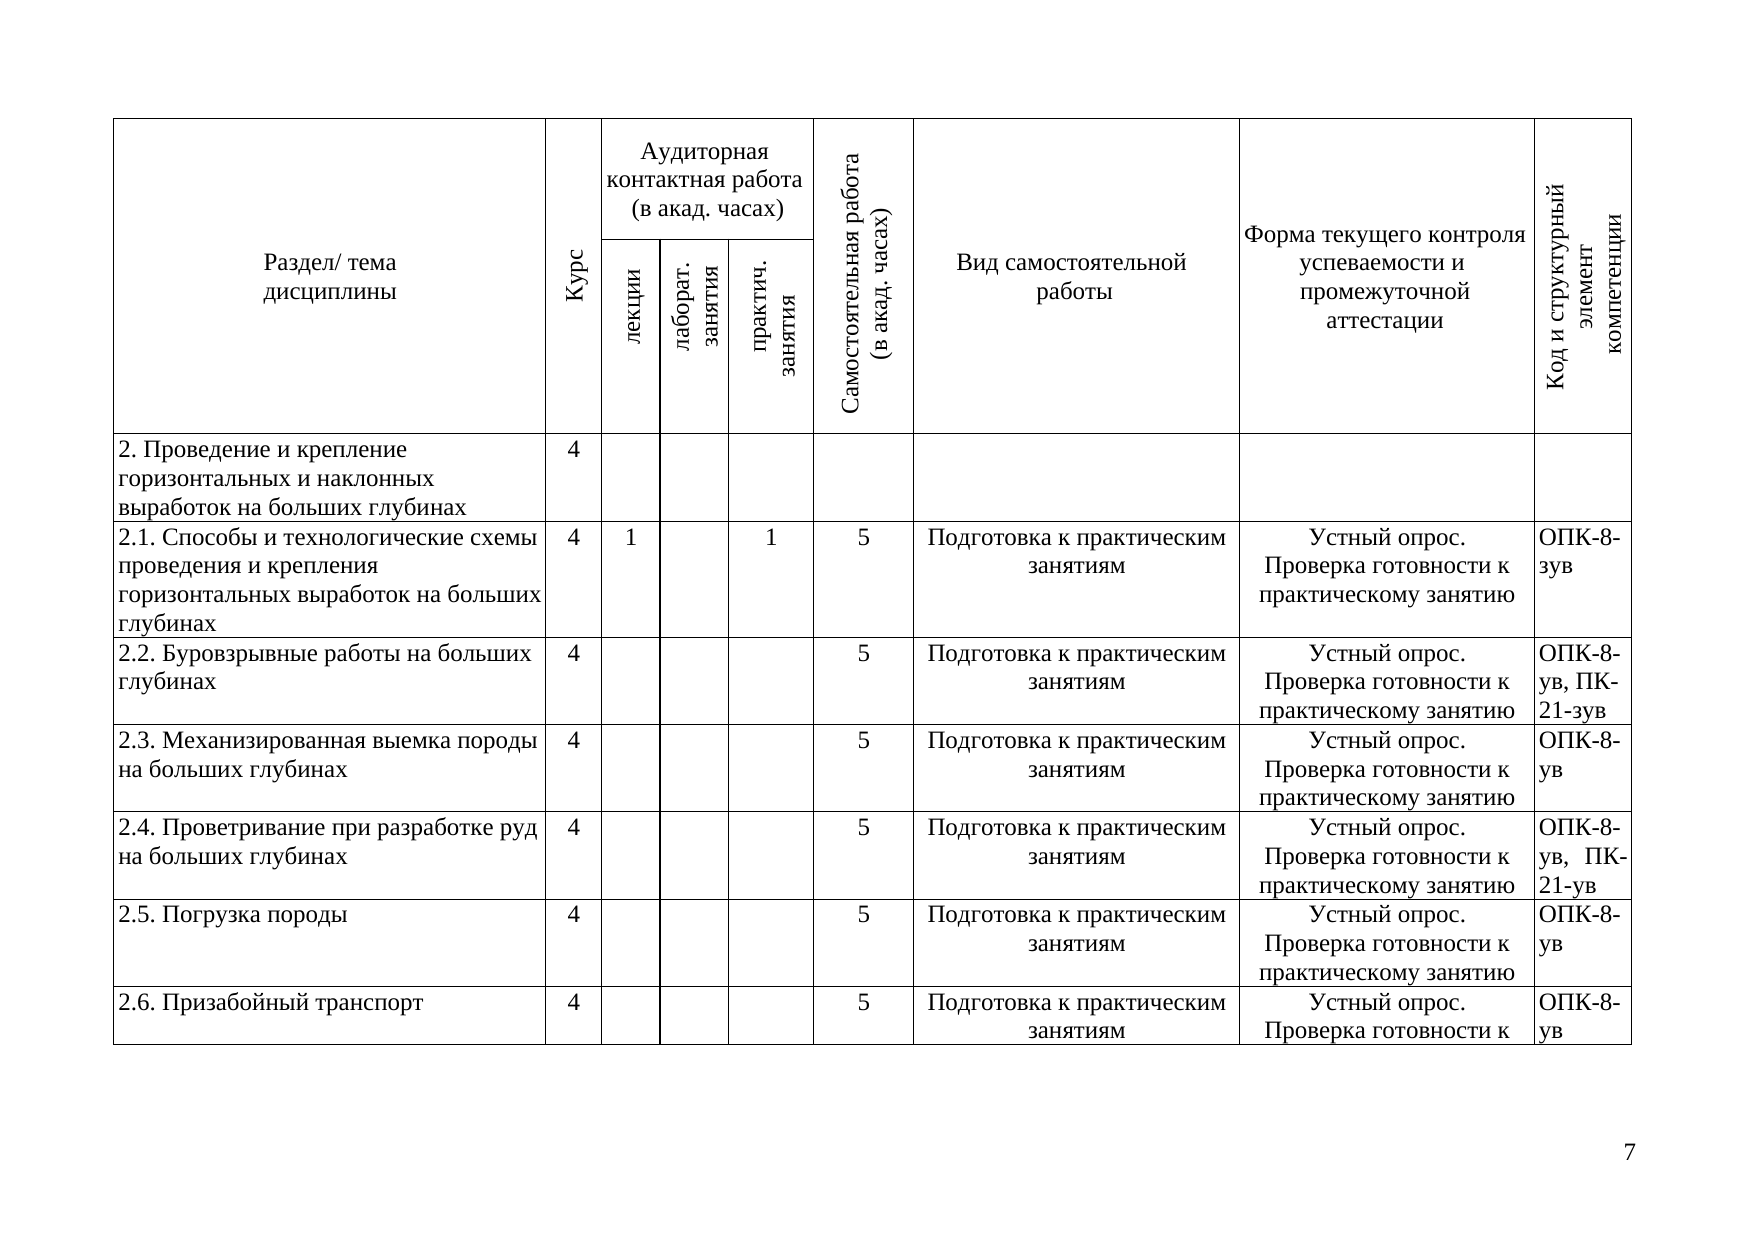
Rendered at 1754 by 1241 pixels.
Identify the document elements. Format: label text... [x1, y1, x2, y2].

table_cell 1 [729, 522, 813, 637]
table_cell 4 [546, 725, 601, 811]
table_cell 5 [814, 522, 913, 637]
table_cell 5 [814, 812, 913, 898]
table_cell Подготовка к практическим занятиям [914, 638, 1239, 724]
table_cell 5 [814, 987, 913, 1044]
table_header Код и структурный элемент компетенции [1535, 119, 1631, 433]
table_cell Устный опрос. Проверка готовности к практическому занятию [1240, 725, 1534, 811]
table_cell Подготовка к практическим занятиям [914, 725, 1239, 811]
table_cell ОПК-8-зув [1535, 522, 1631, 637]
table_cell ОПК-8-ув, ПК-21-зув [1535, 638, 1631, 724]
table_cell Устный опрос. Проверка готовности к практическому занятию [1240, 987, 1534, 1044]
table_cell 5 [814, 638, 913, 724]
table_cell 4 [546, 812, 601, 898]
table_cell [661, 987, 728, 1044]
table_cell лекции [602, 240, 659, 433]
table_cell Устный опрос. Проверка готовности к практическому занятию [1240, 900, 1534, 986]
table_cell 2.3. Механизированная выемка породы на больших глубинах [114, 725, 545, 811]
table_cell Устный опрос. Проверка готовности к практическому занятию [1240, 812, 1534, 898]
table_cell [729, 812, 813, 898]
table_cell [661, 434, 728, 521]
table_cell Устный опрос. Проверка готовности к практическому занятию [1240, 522, 1534, 637]
table_cell ОПК-8-ув, ПК-21-ув [1535, 812, 1631, 898]
table_cell [1240, 434, 1534, 521]
table_cell Подготовка к практическим занятиям [914, 522, 1239, 637]
table_cell ОПК-8-ув [1535, 987, 1631, 1044]
table_cell 4 [546, 900, 601, 986]
table_cell Подготовка к практическим занятиям [914, 812, 1239, 898]
table_cell Подготовка к практическим занятиям [914, 987, 1239, 1044]
table_cell 5 [814, 725, 913, 811]
table_cell 4 [546, 638, 601, 724]
table_cell [729, 900, 813, 986]
table_header Вид самостоятельной работы [914, 119, 1239, 433]
table_cell [602, 725, 659, 811]
table_cell 2.6. Призабойный транспорт [114, 987, 545, 1044]
table_cell 2.4. Проветривание при разработке руд на больших глубинах [114, 812, 545, 898]
table_cell [729, 638, 813, 724]
table_cell 1 [602, 522, 659, 637]
table_cell ОПК-8-ув [1535, 725, 1631, 811]
table_cell [602, 638, 659, 724]
table_cell 4 [546, 434, 601, 521]
table_header Самостоятельная работа (в акад. часах) [814, 119, 913, 433]
table_cell [602, 987, 659, 1044]
table_cell [661, 725, 728, 811]
table_cell 2.1. Способы и технологические схемы проведения и крепления горизонтальных выработок на больших глубинах [114, 522, 545, 637]
table_cell [661, 812, 728, 898]
table_cell ОПК-8-ув [1535, 900, 1631, 986]
table_header Аудиторная контактная работа (в акад. часах) [602, 119, 813, 238]
table_cell [814, 434, 913, 521]
table_header Курс [546, 119, 601, 433]
table_cell [602, 812, 659, 898]
table_cell [602, 434, 659, 521]
table_cell Подготовка к практическим занятиям [914, 900, 1239, 986]
table_cell 2.2. Буровзрывные работы на больших глубинах [114, 638, 545, 724]
table_cell [729, 725, 813, 811]
table_cell [661, 522, 728, 637]
table_cell лаборат. занятия [661, 240, 728, 433]
table_cell 2.5. Погрузка породы [114, 900, 545, 986]
table_cell 4 [546, 522, 601, 637]
table_cell [602, 900, 659, 986]
table_cell 5 [814, 900, 913, 986]
table_header Форма текущего контроля успеваемости и промежуточной аттестации [1240, 119, 1534, 433]
table_cell [729, 434, 813, 521]
table_cell [914, 434, 1239, 521]
table_cell [661, 638, 728, 724]
table_cell [729, 987, 813, 1044]
table_cell [1535, 434, 1631, 521]
table_cell 4 [546, 987, 601, 1044]
table_cell [661, 900, 728, 986]
table_cell 2. Проведение и крепление горизонтальных и наклонных выработок на больших глубинах [114, 434, 545, 521]
table_cell Устный опрос. Проверка готовности к практическому занятию [1240, 638, 1534, 724]
table_header Раздел/ тема дисциплины [114, 119, 545, 433]
table_cell практич. занятия [729, 240, 813, 433]
